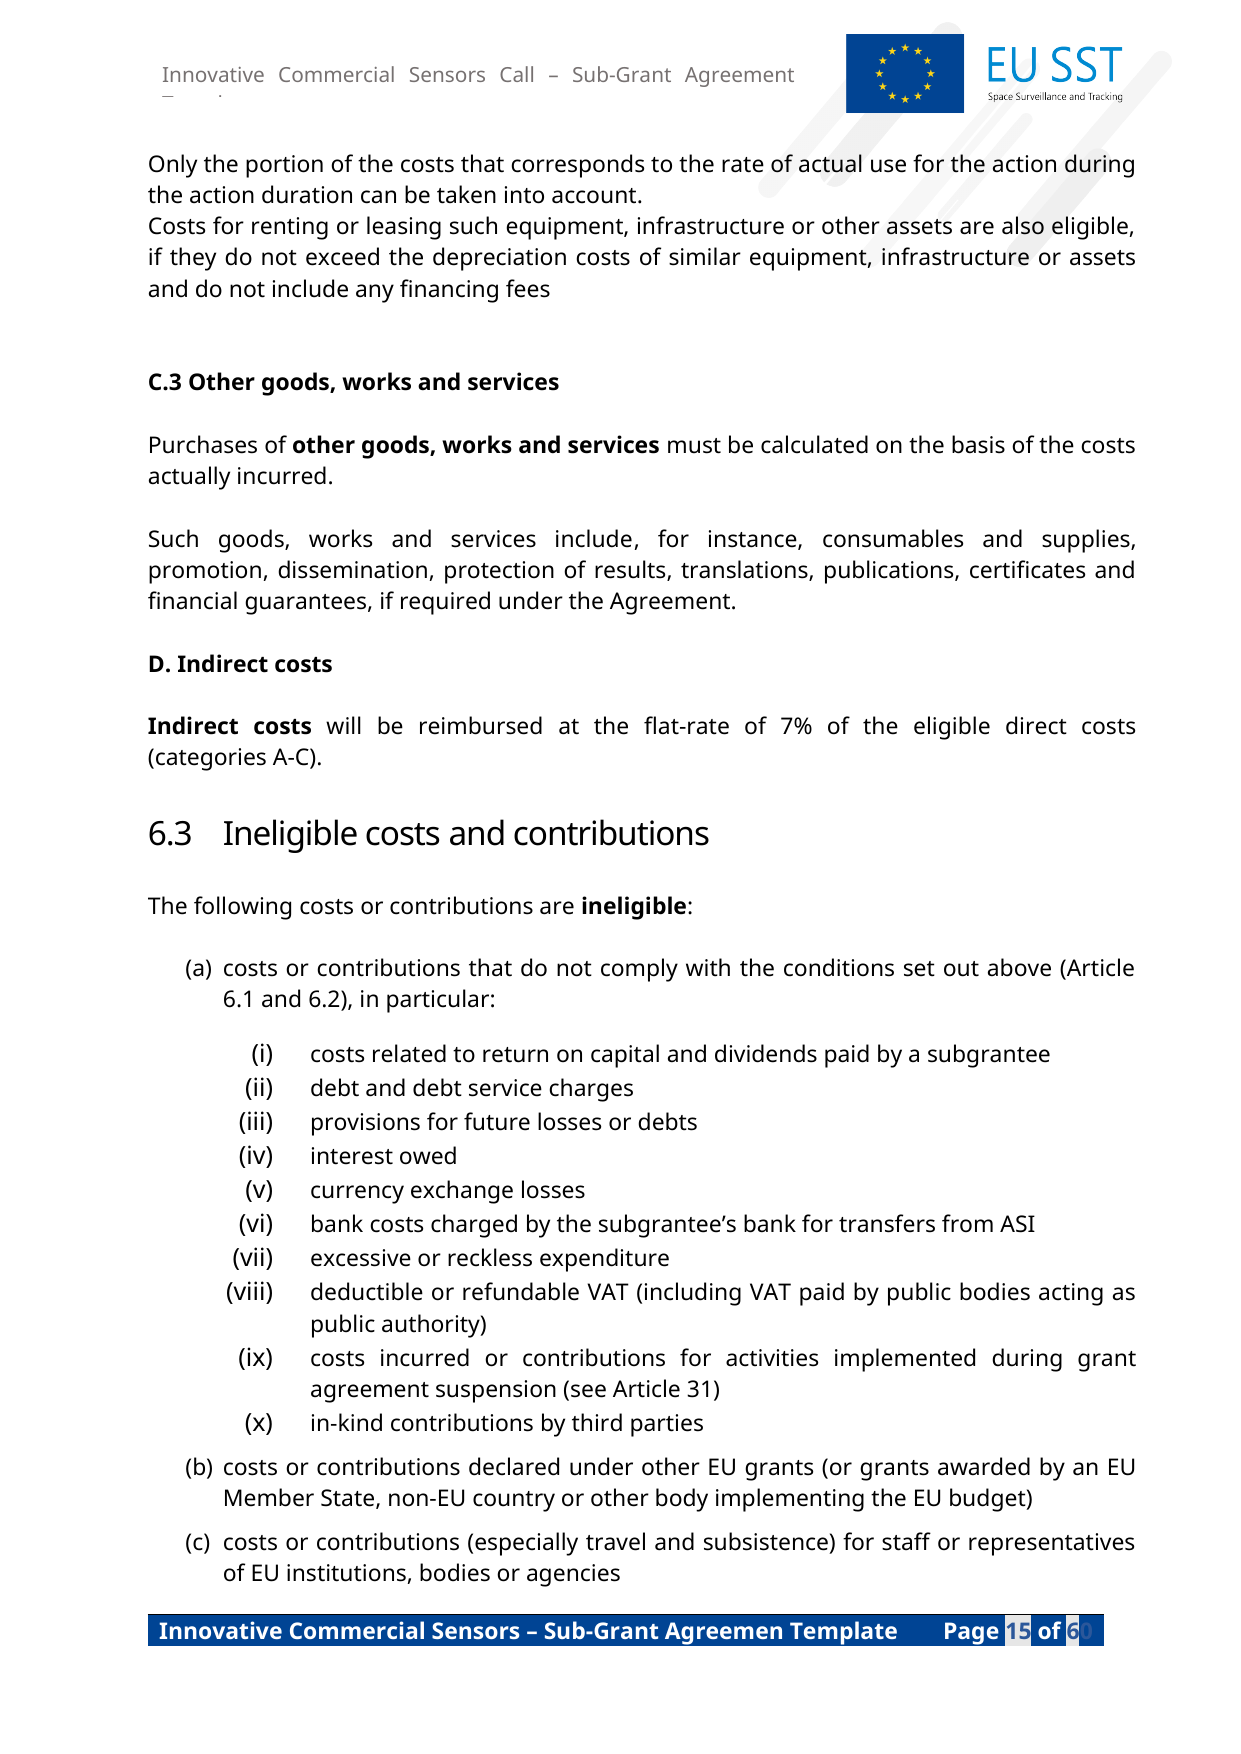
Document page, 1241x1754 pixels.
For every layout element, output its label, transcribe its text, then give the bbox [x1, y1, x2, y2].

list costs related to return on capital and dividends paid by a subgrantee [273, 1035, 1137, 1069]
list deductible or refundable VAT (including VAT paid by public bodies acting as public authority) [273, 1274, 1137, 1339]
picture [687, 0, 1241, 301]
list currency exchange losses [273, 1172, 1137, 1206]
list provisions for future losses or debts [273, 1103, 1137, 1138]
list costs or contributions that do not comply with the conditions set out above (Article 6.1 and 6.2), in particular: [185, 952, 1137, 1014]
text The following costs or contributions are ineligible: [148, 889, 1137, 921]
subtitle Ineligible costs and contributions [148, 810, 1137, 856]
text Indirect costs will be reimbursed at the flat-rate of 7% of the eligible direct costs (categories A-C). [148, 710, 1137, 773]
list costs or contributions (especially travel and subsistence) for staff or representatives of EU institutions, bodies or agencies [185, 1526, 1137, 1588]
list costs incurred or contributions for activities implemented during grant agreement suspension (see Article 31) [273, 1339, 1137, 1404]
text C.3 Other goods, works and services [148, 366, 1137, 398]
list in-kind contributions by third parties [273, 1404, 1137, 1438]
list excessive or reckless expenditure [273, 1240, 1137, 1274]
text Only the portion of the costs that corresponds to the rate of actual use for the action during the action duration can be taken into account. [148, 148, 1137, 210]
list interest owed [273, 1138, 1137, 1172]
text Costs for renting or leasing such equipment, infrastructure or other assets are also eligible, if they do not exceed the depreciation costs of similar equipment, infrastructure or assets and do not include any financing fees [148, 210, 1137, 304]
text Purchases of other goods, works and services must be calculated on the basis of the costs actually incurred. [148, 429, 1137, 491]
text D. Indirect costs [148, 648, 1137, 679]
list debt and debt service charges [273, 1069, 1137, 1103]
list costs or contributions declared under other EU grants (or grants awarded by an EU Member State, non-EU country or other body implementing the EU budget) [185, 1451, 1137, 1513]
list bank costs charged by the subgrantee’s bank for transfers from ASI [273, 1206, 1137, 1240]
text Such goods, works and services include, for instance, consumables and supplies, promotion, dissemination, protection of results, translations, publications, certificates and financial guarantees, if required under the Agreement. [148, 523, 1137, 616]
